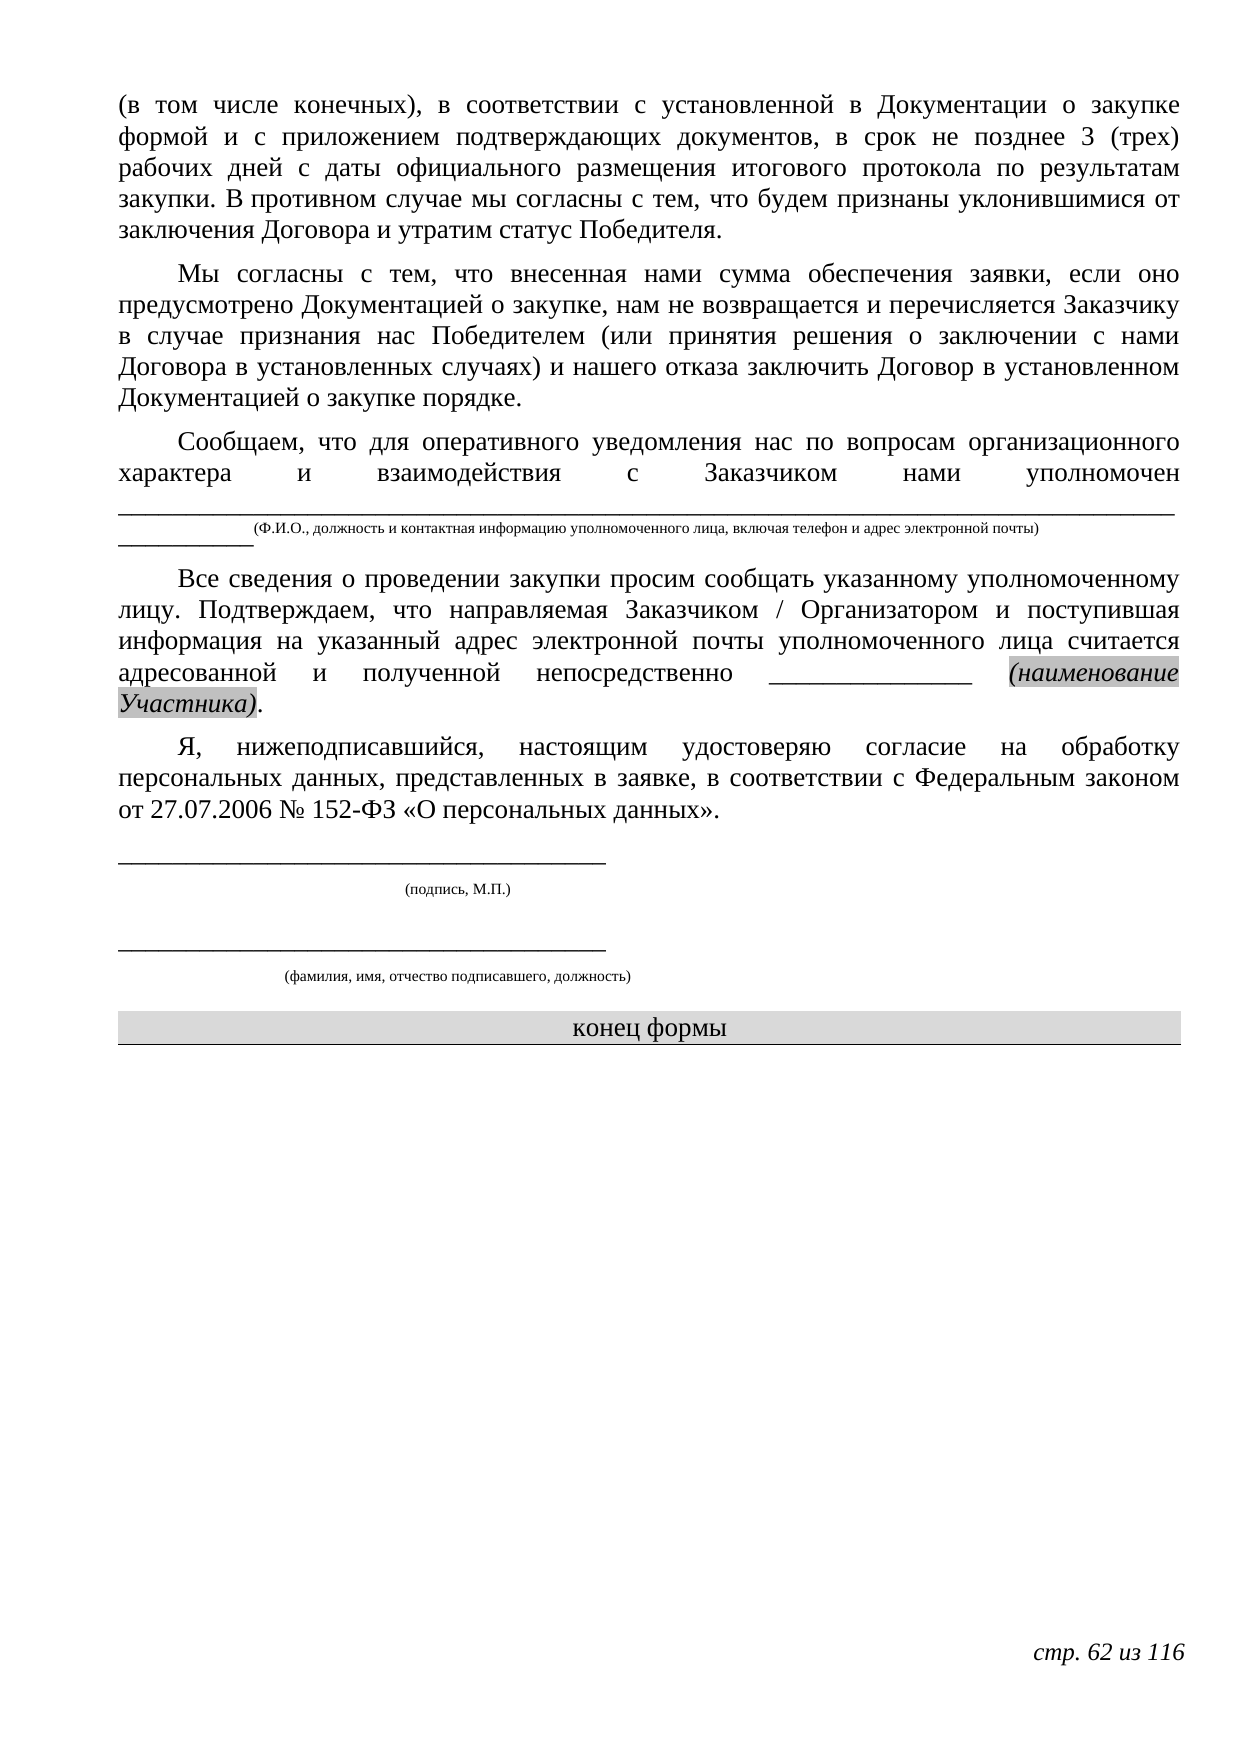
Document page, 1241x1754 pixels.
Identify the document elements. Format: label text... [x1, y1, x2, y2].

text (фамилия, имя, отчество подписавшего, должность) [118, 967, 797, 998]
text Сообщаем, что для оперативного уведомления нас по вопросам организационного характера и взаимодействия с Заказчиком нами уполномочен ________________________________________________________________________________________(Ф.И.О., должность и контактная информацию уполномоченного лица, включая телефон и адрес электронной почты) [118, 425, 1181, 550]
text конец формы [118, 1011, 1181, 1044]
text ____________________________________ [118, 924, 1181, 955]
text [118, 89, 1181, 244]
text ____________________________________ [118, 836, 1181, 867]
text Мы согласны с тем, что внесенная нами сумма обеспечения заявки, если оно предусмотрено Документацией о закупке, нам не возвращается и перечисляется Заказчику в случае признания нас Победителем (или принятия решения о заключении с нами Договора в установленных случаях) и нашего отказа заключить Договор в установленном Документацией о закупке порядке. [118, 257, 1181, 413]
text Я, нижеподписавшийся, настоящим удостоверяю согласие на обработку персональных данных, представленных в заявке, в соответствии с Федеральным законом от 27.07.2006 № 152-ФЗ «О персональных данных». [118, 730, 1181, 824]
text Все сведения о проведении закупки просим сообщать указанному уполномоченному лицу. Подтверждаем, что направляемая Заказчиком / Организатором и поступившая информация на указанный адрес электронной почты уполномоченного лица считается адресованной и полученной непосредственно _______________ (наименование Участника). [118, 562, 1181, 718]
text (подпись, М.П.) [118, 880, 797, 911]
